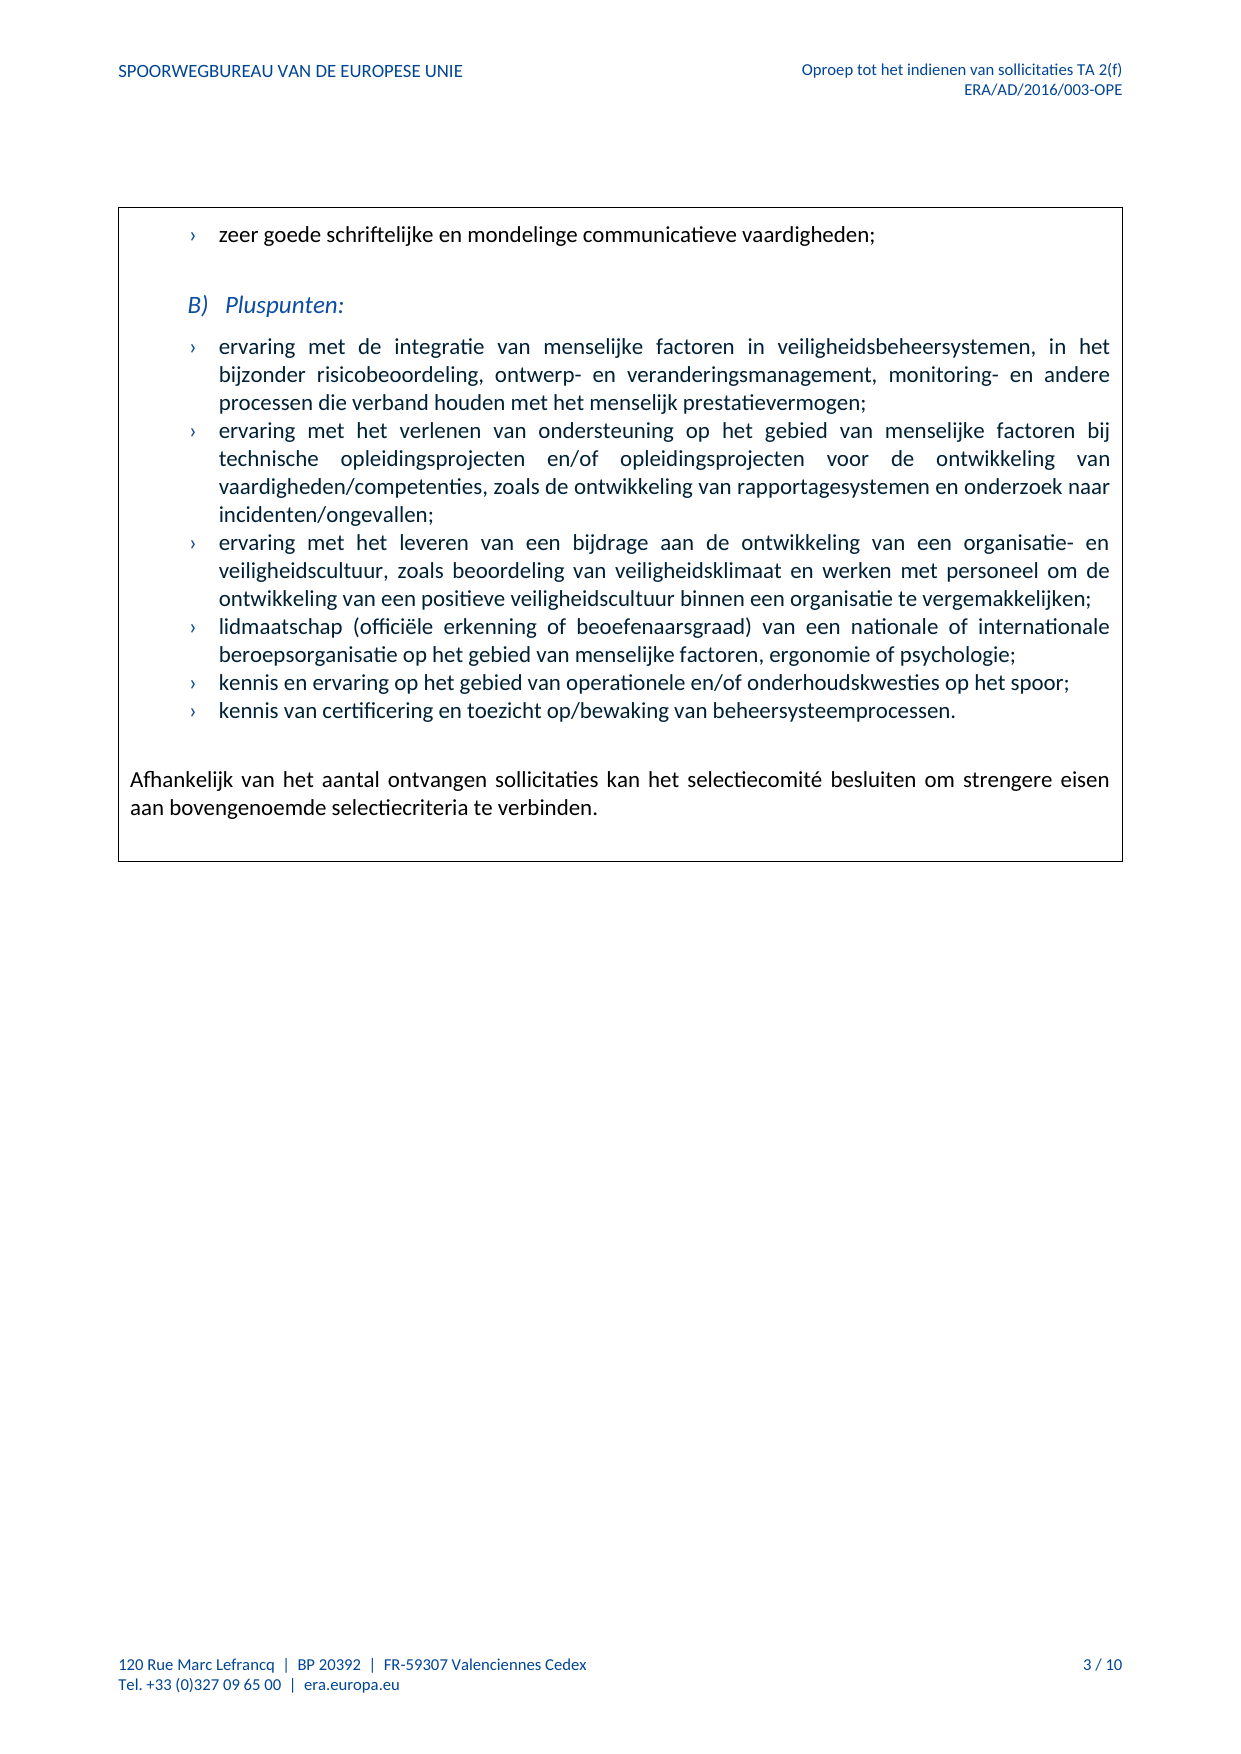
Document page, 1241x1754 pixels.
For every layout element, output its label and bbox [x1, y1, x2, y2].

table_cell [119, 208, 1122, 861]
